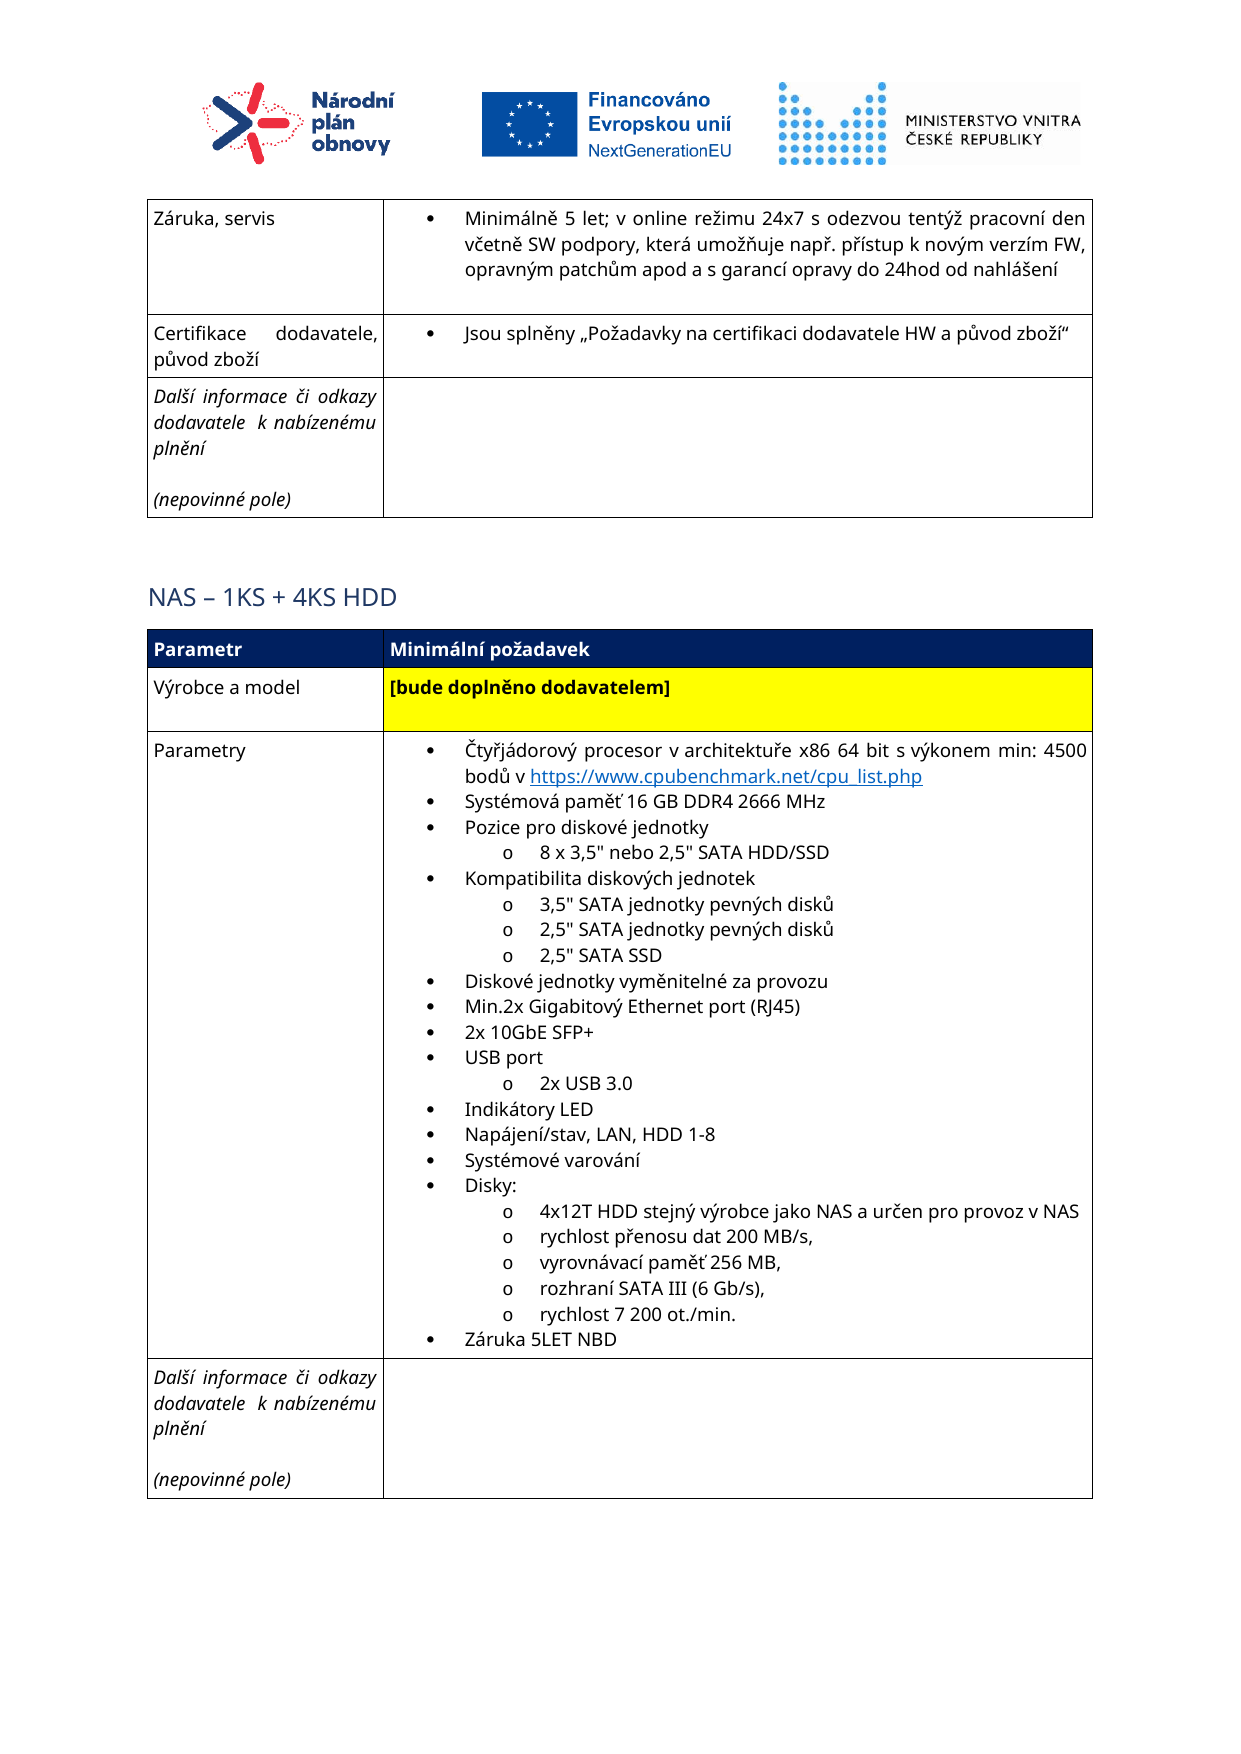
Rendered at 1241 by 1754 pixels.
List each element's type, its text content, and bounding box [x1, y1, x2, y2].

text NAS – 1KS + 4KS HDD [148, 580, 1093, 614]
picture [190, 73, 412, 174]
table_cell Čtyřjádorový procesor v architektuře x86 64 bit s výkonem min: 4500 bodů v https://www.cpubenchmark.net/cpu_list.php Systémová paměť 16 GB DDR4 2666 MHz Pozice pro diskové jednotky 8 x 3,5" nebo 2,5" SATA HDD/SSD Kompatibilita diskových jednotek 3,5" SATA jednotky pevných disků 2,5" SATA jednotky pevných disků 2,5" SATA SSD Diskové jednotky vyměnitelné za provozu Min.2x Gigabitový Ethernet port (RJ45) 2x 10GbE SFP+ USB port 2x USB 3.0 Indikátory LED Napájení/stav, LAN, HDD 1-8 Systémové varování Disky: 4x12T HDD stejný výrobce jako NAS a určen pro provoz v NAS rychlost přenosu dat 200 MB/s, vyrovnávací paměť 256 MB, rozhraní SATA III (6 Gb/s), rychlost 7 200 ot./min. Záruka 5LET NBD [384, 732, 1092, 1358]
table_cell Certifikace dodavatele, původ zboží [148, 315, 383, 377]
table_cell Další informace či odkazy dodavatele k nabízenému plnění (nepovinné pole) [148, 1359, 383, 1498]
picture [778, 82, 1081, 165]
table_cell Výrobce a model [148, 668, 383, 731]
table_cell [384, 378, 1092, 517]
table_cell Parametry [148, 732, 383, 1358]
table_cell Další informace či odkazy dodavatele k nabízenému plnění (nepovinné pole) [148, 378, 383, 517]
table_cell [384, 1359, 1092, 1498]
table_cell Záruka, servis [148, 200, 383, 313]
table_header Minimální požadavek [384, 630, 1092, 667]
table_cell Jsou splněny „Požadavky na certifikaci dodavatele HW a původ zboží“ [384, 315, 1092, 377]
table_cell [bude doplněno dodavatelem] [384, 668, 1092, 731]
table_header Parametr [148, 630, 383, 667]
table_cell Minimálně 5 let; v online režimu 24x7 s odezvou tentýž pracovní den včetně SW podpory, která umožňuje např. přístup k novým verzím FW, opravným patchům apod a s garancí opravy do 24hod od nahlášení [384, 200, 1092, 313]
picture [473, 86, 748, 161]
